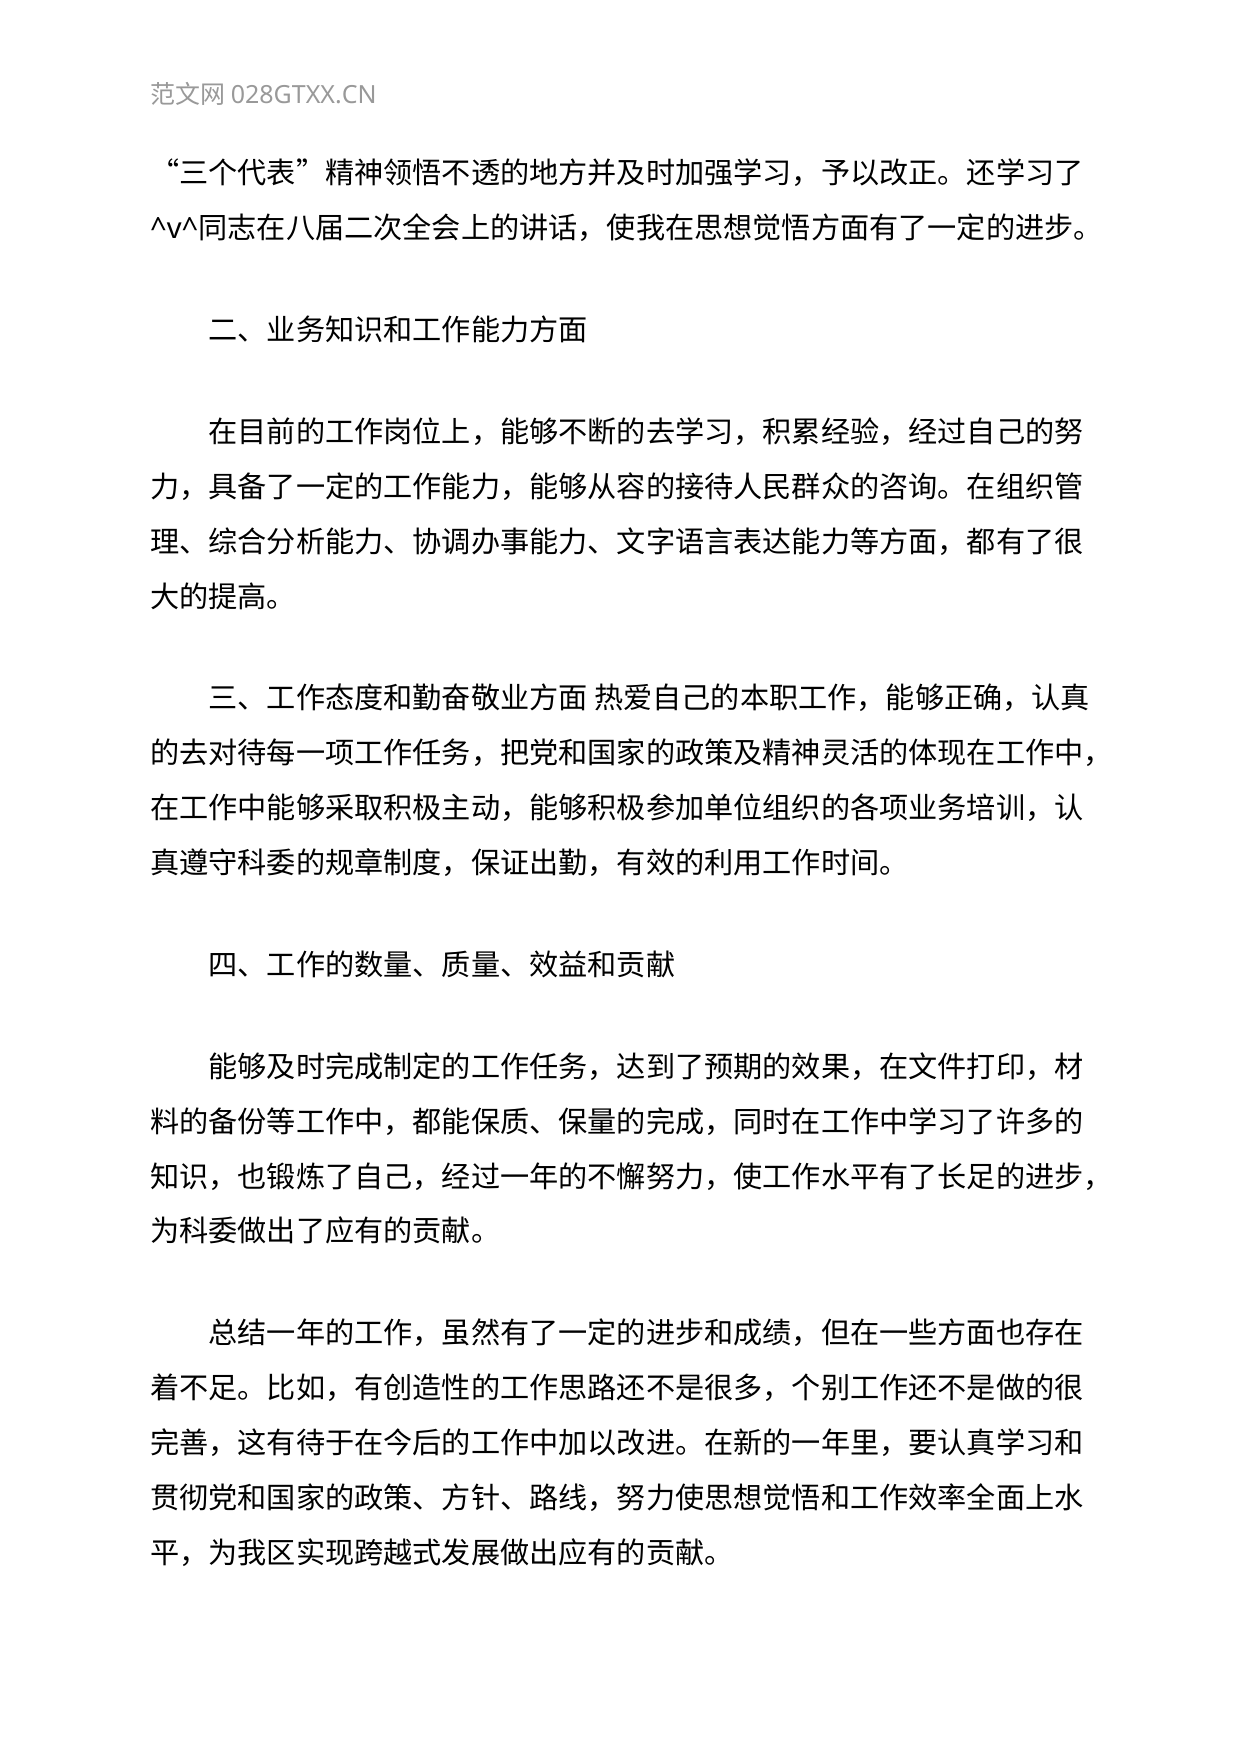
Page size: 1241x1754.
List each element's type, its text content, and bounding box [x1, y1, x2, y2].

text 二、业务知识和工作能力方面 [150, 307, 1090, 349]
text 四、工作的数量、质量、效益和贡献 [150, 942, 1090, 984]
text 能够及时完成制定的工作任务，达到了预期的效果，在文件打印，材料的备份等工作中，都能保质、保量的完成，同时在工作中学习了许多的知识，也锻炼了自己，经过一年的不懈努力，使工作水平有了长足的进步，为科委做出了应有的贡献。 [150, 1043, 1090, 1250]
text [150, 150, 1090, 247]
text 总结一年的工作，虽然有了一定的进步和成绩，但在一些方面也存在着不足。比如，有创造性的工作思路还不是很多，个别工作还不是做的很完善，这有待于在今后的工作中加以改进。在新的一年里，要认真学习和贯彻党和国家的政策、方针、路线，努力使思想觉悟和工作效率全面上水平，为我区实现跨越式发展做出应有的贡献。 [150, 1310, 1090, 1572]
text 三、工作态度和勤奋敬业方面 热爱自己的本职工作，能够正确，认真的去对待每一项工作任务，把党和国家的政策及精神灵活的体现在工作中，在工作中能够采取积极主动，能够积极参加单位组织的各项业务培训，认真遵守科委的规章制度，保证出勤，有效的利用工作时间。 [150, 675, 1090, 882]
text 在目前的工作岗位上，能够不断的去学习，积累经验，经过自己的努力，具备了一定的工作能力，能够从容的接待人民群众的咨询。在组织管理、综合分析能力、协调办事能力、文字语言表达能力等方面，都有了很大的提高。 [150, 409, 1090, 616]
